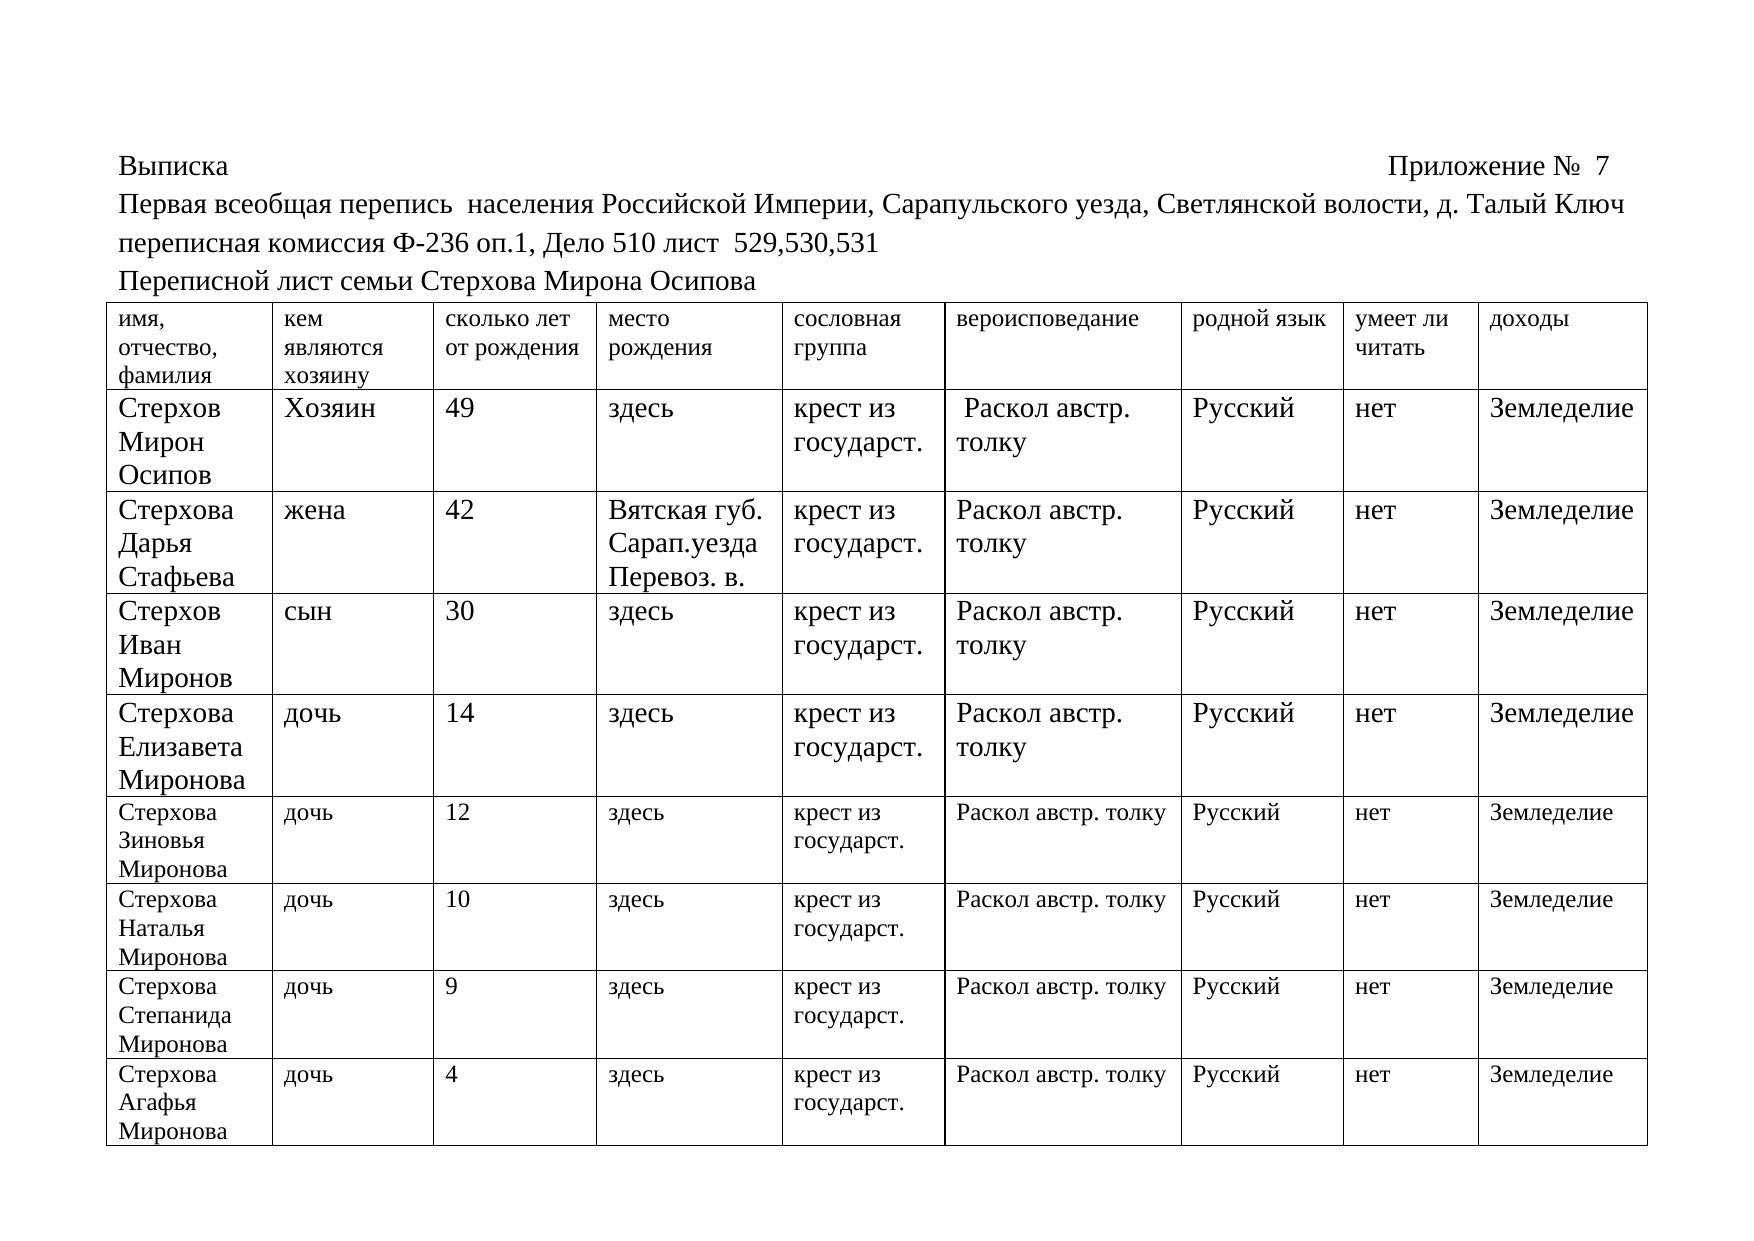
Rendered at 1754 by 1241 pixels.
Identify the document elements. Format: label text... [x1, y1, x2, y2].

table_cell нет [1344, 971, 1478, 1058]
table_cell крест из государст. [783, 971, 944, 1058]
table_cell Стерхова Агафья Миронова [107, 1059, 272, 1145]
table_cell Раскол австр. толку [946, 1059, 1181, 1145]
table_cell дочь [273, 695, 433, 796]
table_cell Вятская губ. Сарап.уезда Перевоз. в. [597, 492, 782, 592]
table_cell Русский [1182, 797, 1343, 883]
table_cell здесь [597, 1059, 782, 1145]
table_cell 42 [434, 492, 596, 592]
table_cell Русский [1182, 594, 1343, 694]
table_cell крест из государст. [783, 1059, 944, 1145]
table_cell 14 [434, 695, 596, 796]
table_cell Земледелие [1479, 390, 1647, 491]
table_cell здесь [597, 695, 782, 796]
text Выписка Приложение № 7 Первая всеобщая перепись населения Российской Империи, Сарапульского уезда, Светлянской волости, д. Талый Ключ переписная комиссия Ф-236 оп.1, Дело 510 лист 529,530,531 [118, 148, 1636, 258]
table_cell Раскол австр. толку [946, 797, 1181, 883]
table_cell крест из государст. [783, 695, 944, 796]
table_cell 49 [434, 390, 596, 491]
table_cell дочь [273, 971, 433, 1058]
table_cell Хозяин [273, 390, 433, 491]
table_cell Стерхов Иван Миронов [107, 594, 272, 694]
table_cell нет [1344, 390, 1478, 491]
table_cell дочь [273, 1059, 433, 1145]
table_header сословная группа [783, 303, 944, 389]
table_cell Русский [1182, 695, 1343, 796]
table_cell Земледелие [1479, 695, 1647, 796]
table_cell Раскол австр. толку [946, 695, 1181, 796]
table_cell крест из государст. [783, 797, 944, 883]
table_cell здесь [597, 390, 782, 491]
table_cell здесь [597, 971, 782, 1058]
table_cell здесь [597, 884, 782, 970]
table_header имя, отчество, фамилия [107, 303, 272, 389]
table_cell Русский [1182, 492, 1343, 592]
table_cell Русский [1182, 884, 1343, 970]
table_cell Земледелие [1479, 594, 1647, 694]
table_cell 4 [434, 1059, 596, 1145]
table_cell Русский [1182, 390, 1343, 491]
table_cell Русский [1182, 971, 1343, 1058]
table_cell 9 [434, 971, 596, 1058]
table_header доходы [1479, 303, 1647, 389]
table_header родной язык [1182, 303, 1343, 389]
table_cell Земледелие [1479, 884, 1647, 970]
table_cell 10 [434, 884, 596, 970]
table_cell жена [273, 492, 433, 592]
text Переписной лист семьи Стерхова Мирона Осипова [118, 263, 1636, 297]
table_cell нет [1344, 695, 1478, 796]
table_cell здесь [597, 594, 782, 694]
table_cell крест из государст. [783, 884, 944, 970]
table_cell Раскол австр. толку [946, 971, 1181, 1058]
table_cell 30 [434, 594, 596, 694]
table_cell Земледелие [1479, 971, 1647, 1058]
table_cell крест из государст. [783, 594, 944, 694]
table_cell Раскол австр. толку [946, 884, 1181, 970]
table_cell Раскол австр. толку [946, 390, 1181, 491]
table_cell сын [273, 594, 433, 694]
table_cell крест из государст. [783, 390, 944, 491]
table_cell Стерхова Наталья Миронова [107, 884, 272, 970]
table_cell дочь [273, 797, 433, 883]
table_cell нет [1344, 884, 1478, 970]
table_cell Стерхова Зиновья Миронова [107, 797, 272, 883]
table_cell Стерхова Дарья Стафьева [107, 492, 272, 592]
table_cell Земледелие [1479, 1059, 1647, 1145]
table_header умеет ли читать [1344, 303, 1478, 389]
table_cell 12 [434, 797, 596, 883]
table_cell нет [1344, 594, 1478, 694]
table_cell Стерхова Елизавета Миронова [107, 695, 272, 796]
table_cell Стерхова Степанида Миронова [107, 971, 272, 1058]
table_cell нет [1344, 492, 1478, 592]
table_cell Раскол австр. толку [946, 492, 1181, 592]
table_cell нет [1344, 1059, 1478, 1145]
table_header сколько лет от рождения [434, 303, 596, 389]
table_header место рождения [597, 303, 782, 389]
table_cell здесь [597, 797, 782, 883]
table_header вероисповедание [946, 303, 1181, 389]
table_cell крест из государст. [783, 492, 944, 592]
table_cell Земледелие [1479, 492, 1647, 592]
table_cell Раскол австр. толку [946, 594, 1181, 694]
table_cell Русский [1182, 1059, 1343, 1145]
table_header кем являются хозяину [273, 303, 433, 389]
table_cell Земледелие [1479, 797, 1647, 883]
table_cell дочь [273, 884, 433, 970]
table_cell Стерхов Мирон Осипов [107, 390, 272, 491]
table_cell нет [1344, 797, 1478, 883]
